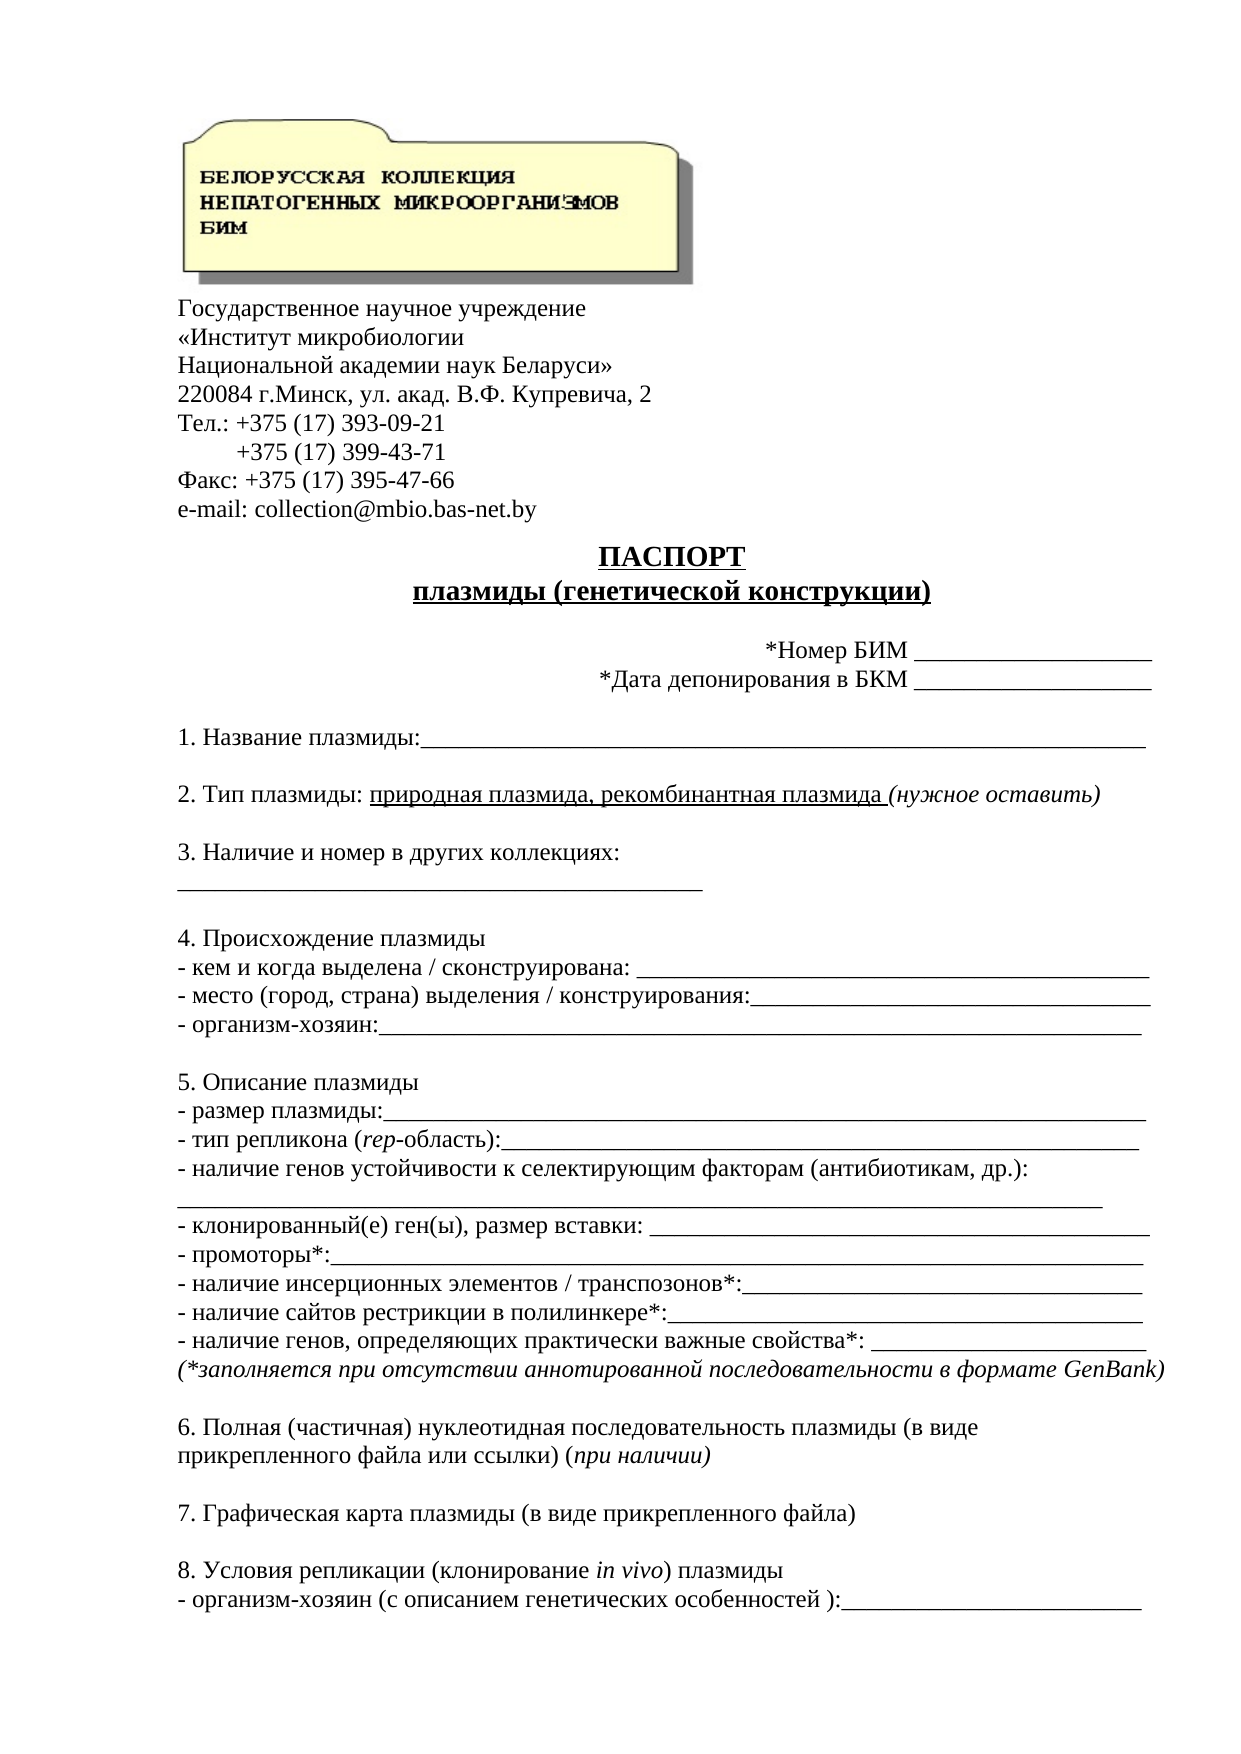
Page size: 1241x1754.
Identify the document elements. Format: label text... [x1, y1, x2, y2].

text 2. Тип плазмиды: природная плазмида, рекомбинантная плазмида (нужное оставить) [177, 779, 1152, 808]
text 1. Название плазмиды:__________________________________________________________ [177, 722, 1152, 750]
text - наличие генов, определяющих практически важные свойства*: ______________________ [177, 1325, 1152, 1354]
text - место (город, страна) выделения / конструирования:________________________________ [177, 980, 1152, 1009]
text 7. Графическая карта плазмиды (в виде прикрепленного файла) [177, 1498, 1152, 1527]
text 3. Наличие и номер в других коллекциях: __________________________________________ [177, 837, 1152, 894]
text 4. Происхождение плазмиды [177, 923, 1152, 952]
text плазмиды (генетической конструкции) [177, 573, 1152, 607]
text - наличие сайтов рестрикции в полилинкере*:______________________________________ [177, 1297, 1152, 1325]
table_header Государственное научное учреждение «Институт микробиологии Национальной академии наук Беларуси» 220084 г.Минск, ул. акад. В.Ф. Купревича, 2 Тел.: +375 (17) 393-09-21 +375 (17) 399-43-71 [166, 118, 900, 465]
text 6. Полная (частичная) нуклеотидная последовательность плазмиды (в виде прикрепленного файла или ссылки) (при наличии) [177, 1412, 1152, 1469]
text - промоторы*:_________________________________________________________________ [177, 1239, 1152, 1268]
text - кем и когда выделена / сконструирована: _________________________________________ [177, 952, 1152, 980]
text - организм-хозяин:_____________________________________________________________ [177, 1009, 1152, 1038]
text - наличие инсерционных элементов / транспозонов*:________________________________ [177, 1268, 1152, 1297]
table_cell Факс: +375 (17) 395-47-66 e-mail: collection@mbio.bas-net.by [166, 465, 900, 539]
text - клонированный(е) ген(ы), размер вставки: ________________________________________ [177, 1210, 1152, 1239]
text ПАСПОРТ [177, 539, 1152, 573]
text 8. Условия репликации (клонирование in vivo) плазмиды [177, 1555, 1152, 1584]
text *Дата депонирования в БКМ ___________________ [177, 664, 1152, 693]
text (*заполняется при отсутствии аннотированной последовательности в формате GenBank) [177, 1354, 1181, 1383]
text - тип репликона (rep-область):___________________________________________________ [177, 1124, 1152, 1153]
text - размер плазмиды:_____________________________________________________________ [177, 1095, 1152, 1124]
text *Номер БИМ ___________________ [177, 635, 1152, 664]
text - организм-хозяин (с описанием генетических особенностей ):________________________ [177, 1584, 1152, 1613]
picture [177, 118, 708, 293]
text 5. Описание плазмиды [177, 1067, 1152, 1095]
text - наличие генов устойчивости к селектирующим факторам (антибиотикам, др.): __________________________________________________________________________ [177, 1153, 1152, 1210]
